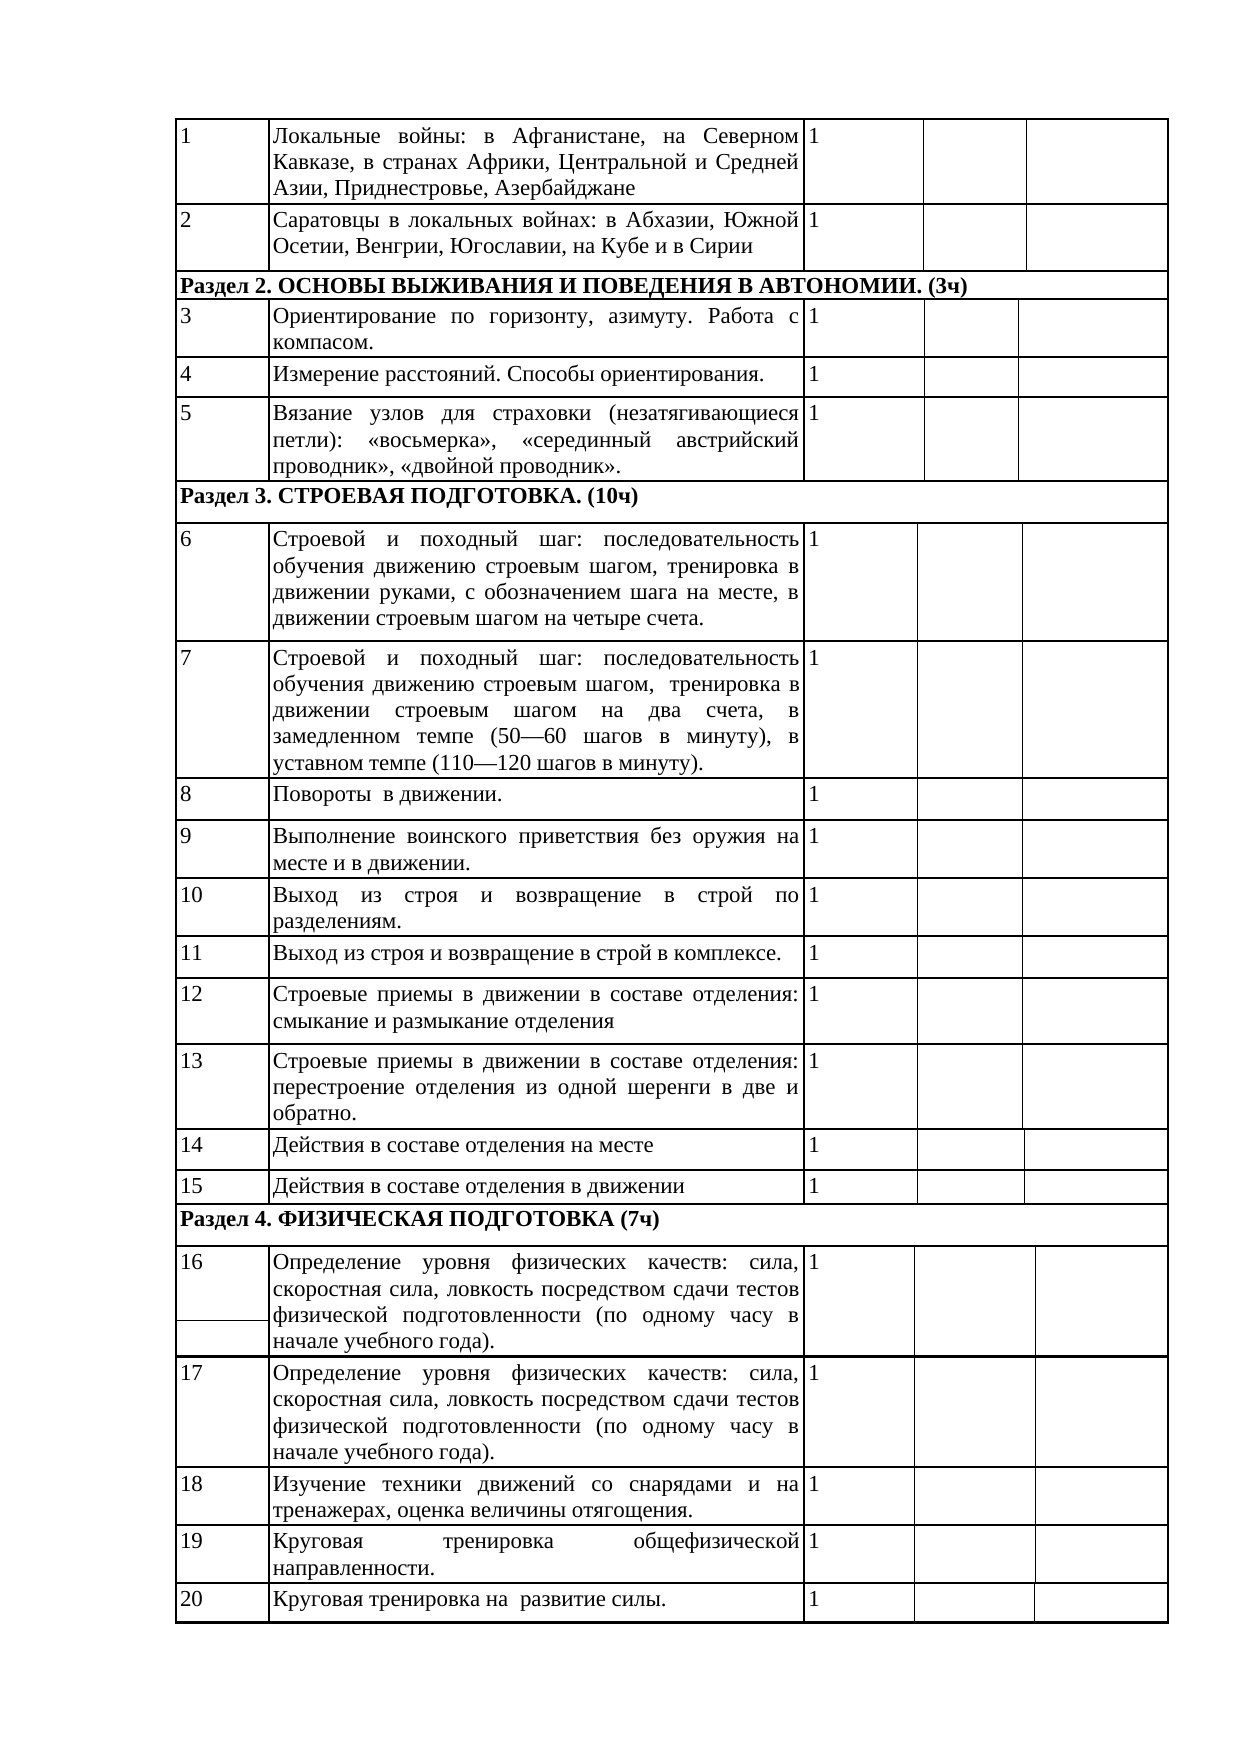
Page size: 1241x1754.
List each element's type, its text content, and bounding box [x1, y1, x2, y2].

table_cell Определение уровня физических качеств: сила, скоростная сила, ловкость посредством сдачи тестов физической подготовленности (по одному часу в начале учебного года). [270, 1358, 803, 1466]
table_cell 1 [805, 979, 917, 1043]
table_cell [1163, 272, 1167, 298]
table_cell 1 [805, 120, 923, 202]
table_cell 5 [177, 398, 268, 480]
table_cell 17 [177, 1358, 268, 1466]
table_cell 14 [177, 1130, 268, 1169]
table_cell Измерение расстояний. Способы ориентирования. [270, 358, 803, 396]
table_cell [1023, 642, 1167, 777]
table_cell 6 [177, 524, 268, 640]
table_cell [1027, 205, 1167, 270]
table_cell Строевой и походный шаг: последовательность обучения движению строевым шагом, тренировка в движении руками, с обозначением шага на месте, в движении строевым шагом на четыре счета. [270, 524, 803, 640]
table_cell 1 [805, 779, 917, 819]
table_cell Строевые приемы в движении в составе отделения: перестроение отделения из одной шеренги в две и обратно. [270, 1045, 803, 1127]
table_cell 9 [177, 821, 268, 877]
table_cell Изучение техники движений со снарядами и на тренажерах, оценка величины отягощения. [270, 1468, 803, 1524]
table_cell [1023, 524, 1167, 640]
table_cell 1 [805, 1171, 917, 1203]
table_cell 2 [177, 205, 268, 270]
table_cell [918, 524, 1022, 640]
table_cell 1 [805, 1247, 914, 1355]
table_cell 1 [805, 821, 917, 877]
table_cell Саратовцы в локальных войнах: в Абхазии, Южной Осетии, Венгрии, Югославии, на Кубе и в Сирии [270, 205, 803, 270]
table_cell [925, 398, 1018, 480]
table_cell 1 [805, 879, 917, 935]
table_cell [1019, 398, 1167, 480]
table_cell Локальные войны: в Афганистане, на Северном Кавказе, в странах Африки, Центральной и Средней Азии, Приднестровье, Азербайджане [270, 120, 803, 202]
table_cell [918, 1045, 1022, 1127]
table_cell 1 [805, 1358, 914, 1466]
table_cell [1023, 879, 1167, 935]
table_cell Круговая тренировка на развитие силы. [270, 1584, 803, 1621]
table_cell [915, 1468, 1035, 1524]
table_cell [1036, 1526, 1167, 1582]
table_cell 1 [805, 358, 924, 396]
table_cell [1036, 1247, 1167, 1355]
table_cell 1 [805, 642, 917, 777]
table_cell 1 [805, 1584, 914, 1621]
table_cell Вязание узлов для страховки (незатягивающиеся петли): «восьмерка», «серединный австрийский проводник», «двойной проводник». [270, 398, 803, 480]
table_cell [1019, 300, 1167, 356]
table_cell 1 [177, 120, 268, 202]
table_cell 4 [177, 358, 268, 396]
table_cell 1 [805, 398, 924, 480]
table_cell [1023, 821, 1167, 877]
table_cell 13 [177, 1045, 268, 1127]
table_cell [1023, 779, 1167, 819]
table_cell 1 [805, 524, 917, 640]
table_cell Круговая тренировка общефизической направленности. [270, 1526, 803, 1582]
table_cell [1036, 1468, 1167, 1524]
table_cell Раздел 3. СТРОЕВАЯ ПОДГОТОВКА. (10ч) [177, 482, 1167, 522]
table_cell 1 [805, 1526, 914, 1582]
table_cell Раздел 4. ФИЗИЧЕСКАЯ ПОДГОТОВКА (7ч) [177, 1205, 1167, 1245]
table_cell [1025, 1130, 1167, 1169]
table_cell [924, 120, 1026, 202]
table_cell 1 [805, 205, 923, 270]
table_cell Выход из строя и возвращение в строй в комплексе. [270, 937, 803, 977]
table_cell [1023, 937, 1167, 977]
table_cell Выход из строя и возвращение в строй по разделениям. [270, 879, 803, 935]
table_cell 1 [805, 300, 924, 356]
table_cell Действия в составе отделения на месте [270, 1130, 803, 1169]
table_cell 19 [177, 1526, 268, 1582]
table_cell Строевой и походный шаг: последовательность обучения движению строевым шагом, тренировка в движении строевым шагом на два счета, в замедленном темпе (50—60 шагов в минуту), в уставном темпе (110—120 шагов в минуту). [270, 642, 803, 777]
table_cell [925, 300, 1018, 356]
table_cell [924, 205, 1026, 270]
table_cell 15 [177, 1171, 268, 1203]
table_cell [918, 1171, 1024, 1203]
table_cell 7 [177, 642, 268, 777]
table_cell [915, 1358, 1035, 1466]
table_cell [915, 1247, 1035, 1355]
table_cell 1 [805, 1130, 917, 1169]
table_cell 20 [177, 1584, 268, 1621]
table_cell Ориентирование по горизонту, азимуту. Работа с компасом. [270, 300, 803, 356]
table_cell [1027, 120, 1167, 202]
table_cell [1023, 979, 1167, 1043]
table_cell [918, 642, 1022, 777]
table_cell 1 [805, 1468, 914, 1524]
table_cell 11 [177, 937, 268, 977]
table_cell [915, 1526, 1035, 1582]
table_cell [1035, 1584, 1167, 1621]
table_cell Определение уровня физических качеств: сила, скоростная сила, ловкость посредством сдачи тестов физической подготовленности (по одному часу в начале учебного года). [270, 1247, 803, 1355]
table_cell [177, 1321, 268, 1355]
table_cell 1 [805, 1045, 917, 1127]
table_cell [1036, 1358, 1167, 1466]
table_cell 8 [177, 779, 268, 819]
table_cell Действия в составе отделения в движении [270, 1171, 803, 1203]
table_cell 10 [177, 879, 268, 935]
table_cell 16 [177, 1247, 268, 1320]
table_cell [925, 358, 1018, 396]
table_cell [1025, 1171, 1167, 1203]
table_cell [918, 879, 1022, 935]
table_cell [918, 979, 1022, 1043]
table_cell Строевые приемы в движении в составе отделения: смыкание и размыкание отделения [270, 979, 803, 1043]
table_cell Выполнение воинского приветствия без оружия на месте и в движении. [270, 821, 803, 877]
table_cell 18 [177, 1468, 268, 1524]
table_cell 1 [805, 937, 917, 977]
table_cell [1023, 1045, 1167, 1127]
table_cell [918, 1130, 1024, 1169]
table_cell [918, 937, 1022, 977]
table_cell [915, 1584, 1034, 1621]
table_cell Повороты в движении. [270, 779, 803, 819]
table_cell 3 [177, 300, 268, 356]
table_cell [918, 779, 1022, 819]
table_cell [1019, 358, 1167, 396]
table_cell 12 [177, 979, 268, 1043]
table_cell [918, 821, 1022, 877]
